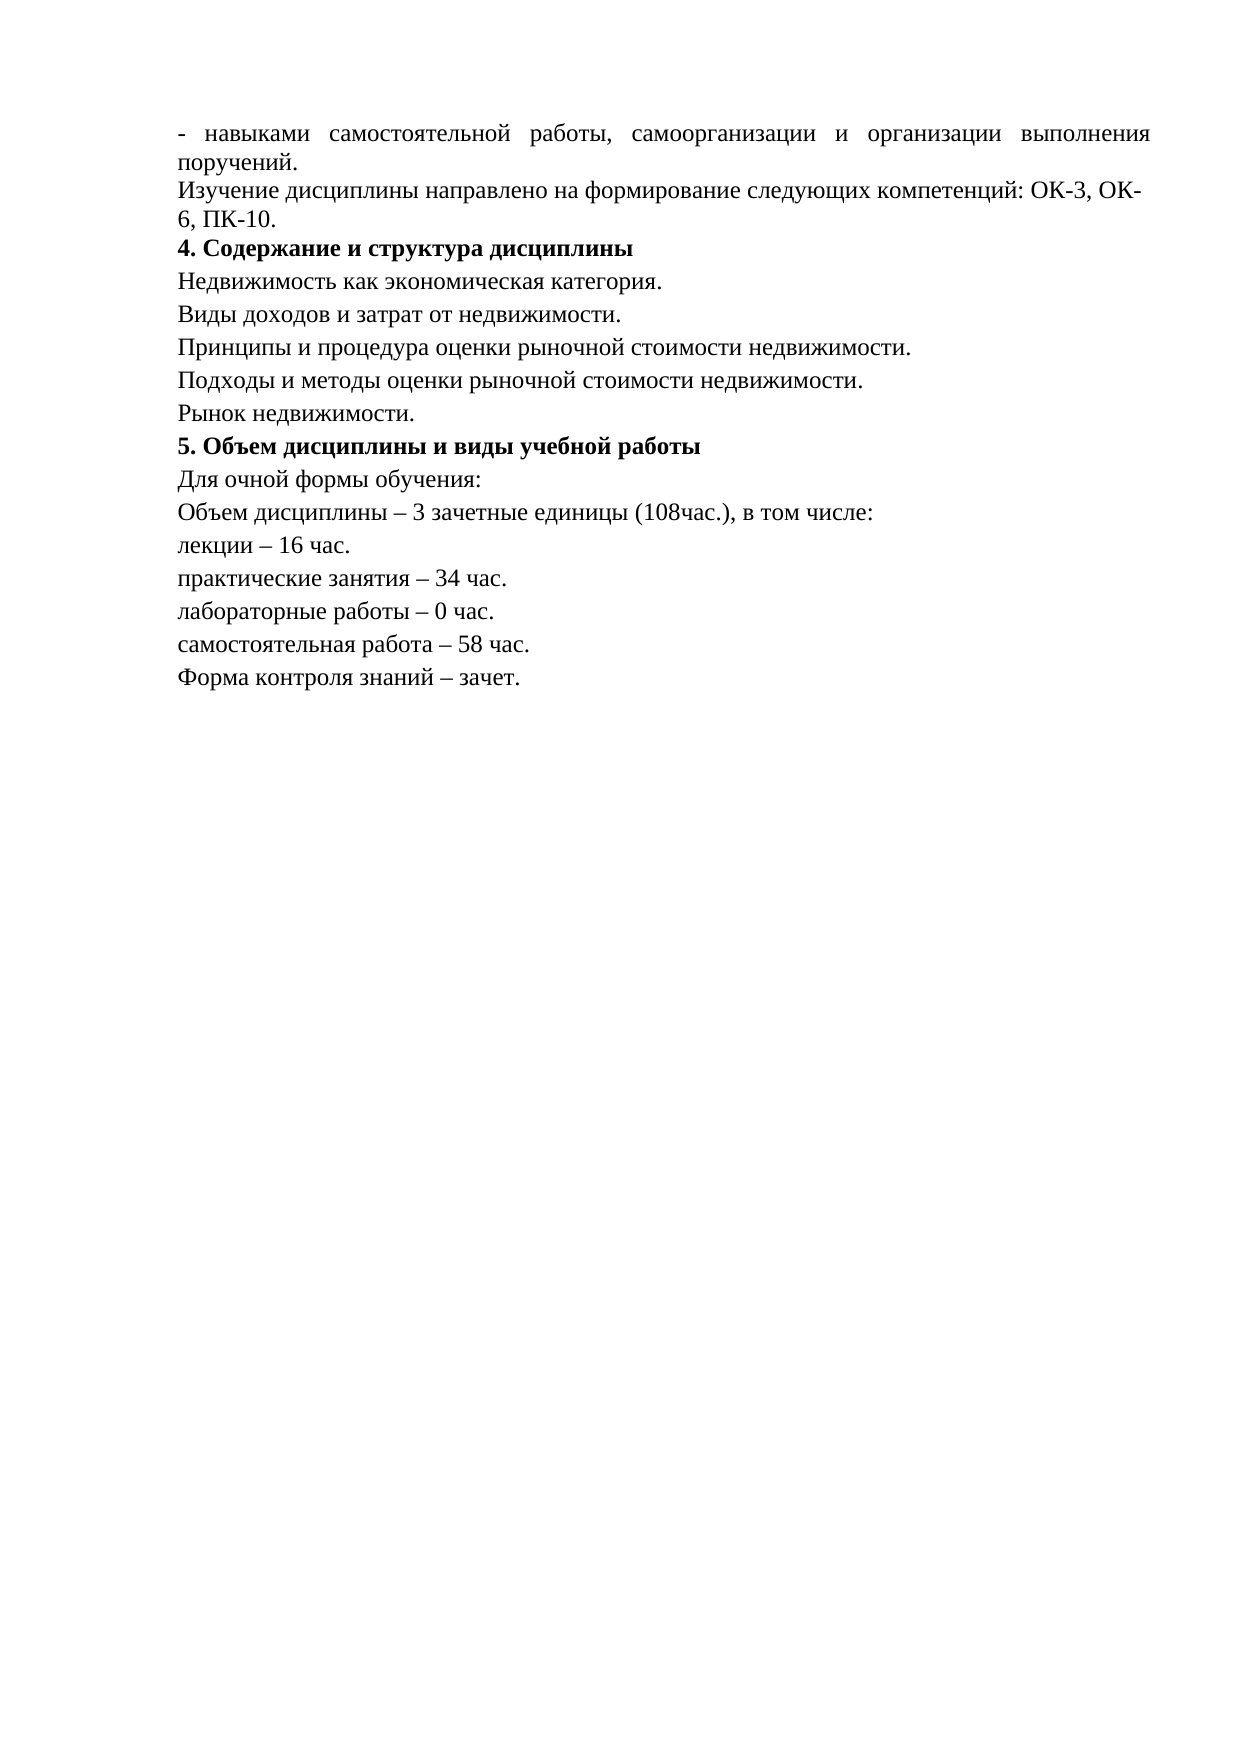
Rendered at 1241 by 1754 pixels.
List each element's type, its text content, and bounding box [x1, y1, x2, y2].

text Принципы и процедура оценки рыночной стоимости недвижимости. [177, 332, 1152, 361]
text Рынок недвижимости. [177, 398, 1152, 427]
text - навыками самостоятельной работы, самоорганизации и организации выполнения поручений. [177, 118, 1152, 176]
text Недвижимость как экономическая категория. [177, 266, 1152, 295]
text самостоятельная работа – 58 час. [177, 629, 1152, 658]
text Подходы и методы оценки рыночной стоимости недвижимости. [177, 365, 1152, 394]
text практические занятия – 34 час. [177, 563, 1152, 592]
text Изучение дисциплины направлено на формирование следующих компетенций: ОК-3, ОК-6, ПК-10. [177, 176, 1152, 233]
text 5. Объем дисциплины и виды учебной работы [177, 431, 1152, 460]
text Для очной формы обучения: [177, 464, 1152, 493]
text лабораторные работы – 0 час. [177, 596, 1152, 625]
text Объем дисциплины – 3 зачетные единицы (108час.), в том числе: [177, 497, 1152, 526]
text 4. Содержание и структура дисциплины [177, 233, 1152, 262]
text Форма контроля знаний – зачет. [177, 662, 1152, 691]
text Виды доходов и затрат от недвижимости. [177, 299, 1152, 328]
text лекции – 16 час. [177, 530, 1152, 559]
